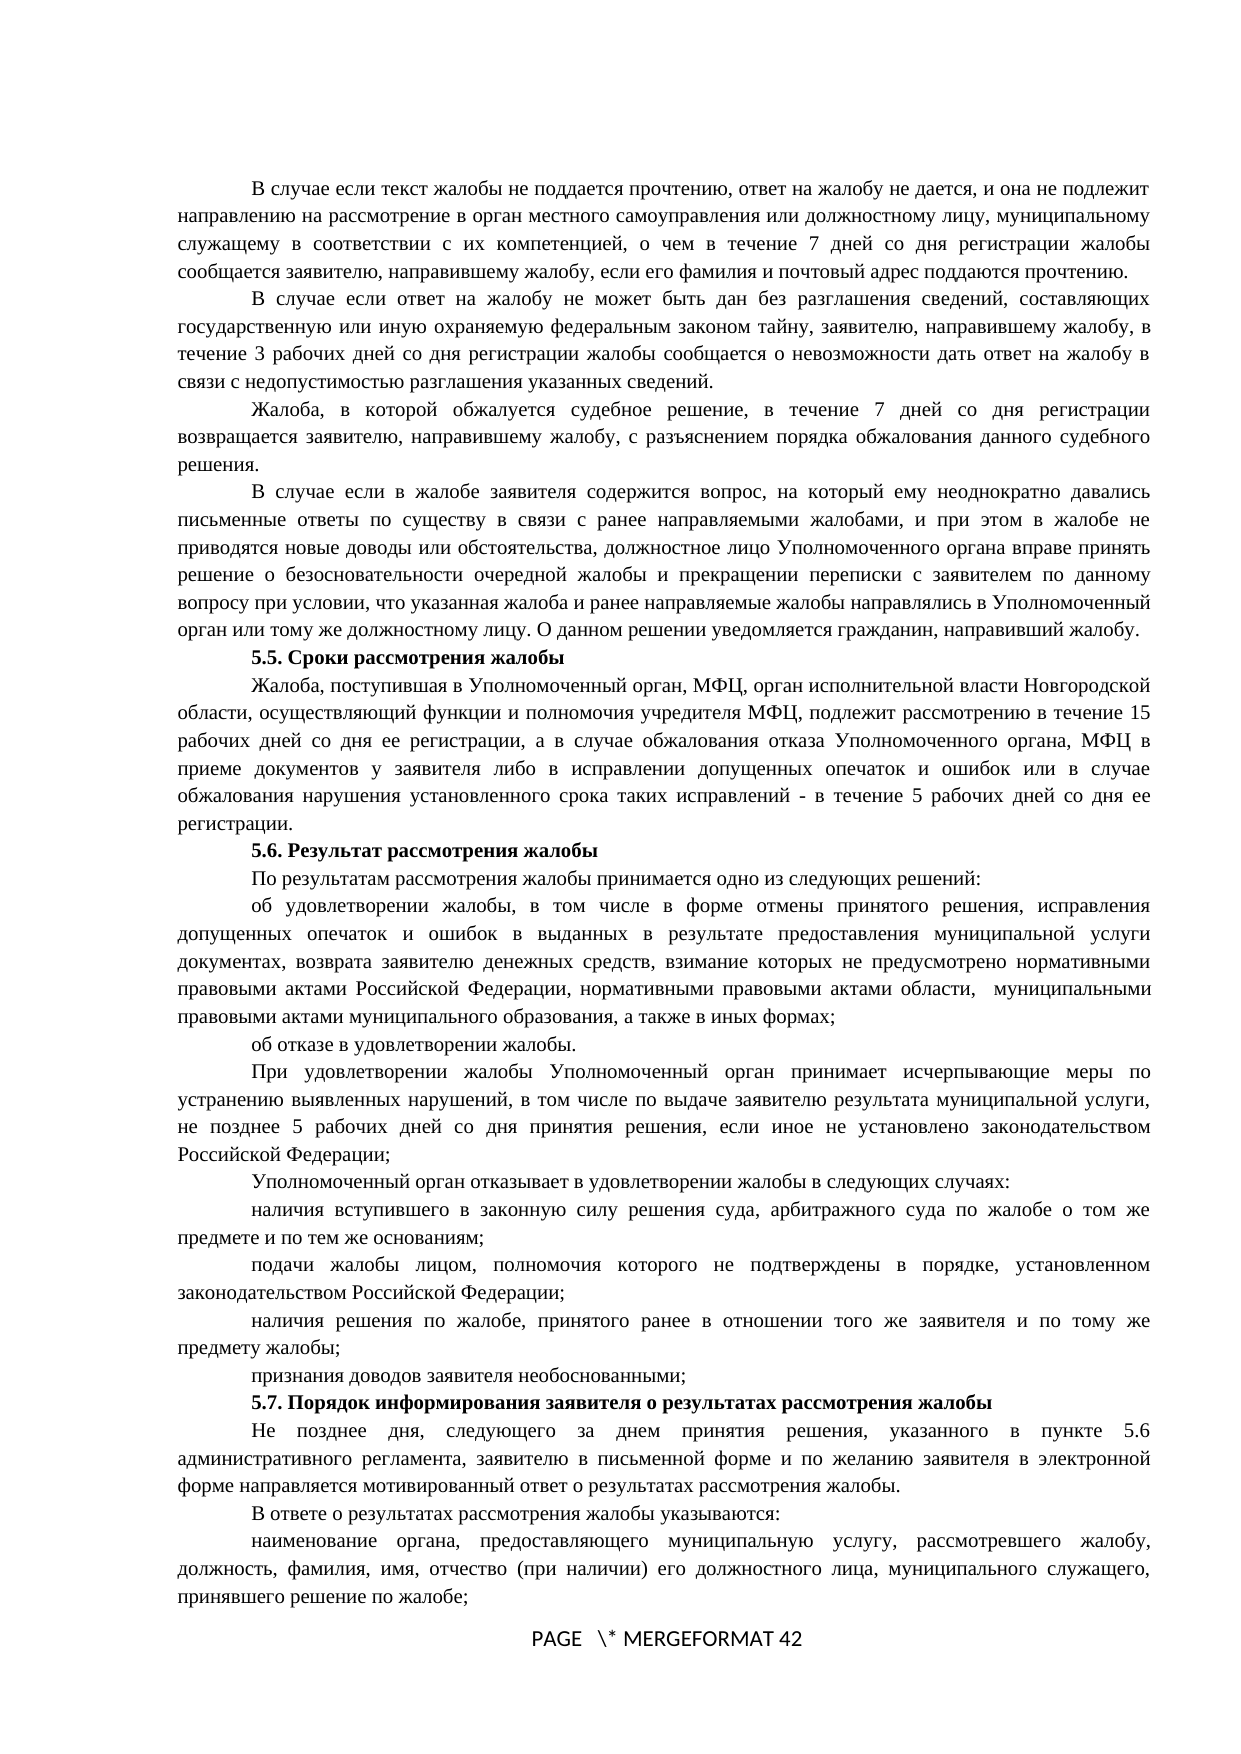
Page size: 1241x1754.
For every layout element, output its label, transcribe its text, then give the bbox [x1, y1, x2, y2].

text наличия решения по жалобе, принятого ранее в отношении того же заявителя и по тому же предмету жалобы; [177, 1307, 1152, 1359]
text 5.6. Результат рассмотрения жалобы [177, 838, 1152, 862]
text По результатам рассмотрения жалобы принимается одно из следующих решений: [177, 866, 1152, 890]
text В ответе о результатах рассмотрения жалобы указываются: [177, 1501, 1152, 1525]
text Не позднее дня, следующего за днем принятия решения, указанного в пункте 5.6 административного регламента, заявителю в письменной форме и по желанию заявителя в электронной форме направляется мотивированный ответ о результатах рассмотрения жалобы. [177, 1418, 1152, 1497]
text подачи жалобы лицом, полномочия которого не подтверждены в порядке, установленном законодательством Российской Федерации; [177, 1252, 1152, 1304]
text 5.7. Порядок информирования заявителя о результатах рассмотрения жалобы [177, 1390, 1152, 1414]
text В случае если в жалобе заявителя содержится вопрос, на который ему неоднократно давались письменные ответы по существу в связи с ранее направляемыми жалобами, и при этом в жалобе не приводятся новые доводы или обстоятельства, должностное лицо Уполномоченного органа вправе принять решение о безосновательности очередной жалобы и прекращении переписки с заявителем по данному вопросу при условии, что указанная жалоба и ранее направляемые жалобы направлялись в Уполномоченный орган или тому же должностному лицу. О данном решении уведомляется гражданин, направивший жалобу. [177, 479, 1152, 641]
text наличия вступившего в законную силу решения суда, арбитражного суда по жалобе о том же предмете и по тем же основаниям; [177, 1197, 1152, 1249]
text Уполномоченный орган отказывает в удовлетворении жалобы в следующих случаях: [177, 1169, 1152, 1193]
text об отказе в удовлетворении жалобы. [177, 1031, 1152, 1056]
text об удовлетворении жалобы, в том числе в форме отмены принятого решения, исправления допущенных опечаток и ошибок в выданных в результате предоставления муниципальной услуги документах, возврата заявителю денежных средств, взимание которых не предусмотрено нормативными правовыми актами Российской Федерации, нормативными правовыми актами области, муниципальными правовыми актами муниципального образования, а также в иных формах; [177, 893, 1152, 1028]
text признания доводов заявителя необоснованными; [177, 1363, 1152, 1387]
text При удовлетворении жалобы Уполномоченный орган принимает исчерпывающие меры по устранению выявленных нарушений, в том числе по выдаче заявителю результата муниципальной услуги, не позднее 5 рабочих дней со дня принятия решения, если иное не установлено законодательством Российской Федерации; [177, 1059, 1152, 1166]
text 5.5. Сроки рассмотрения жалобы [177, 645, 1152, 669]
text В случае если ответ на жалобу не может быть дан без разглашения сведений, составляющих государственную или иную охраняемую федеральным законом тайну, заявителю, направившему жалобу, в течение 3 рабочих дней со дня регистрации жалобы сообщается о невозможности дать ответ на жалобу в связи с недопустимостью разглашения указанных сведений. [177, 286, 1152, 393]
text наименование органа, предоставляющего муниципальную услугу, рассмотревшего жалобу, должность, фамилия, имя, отчество (при наличии) его должностного лица, муниципального служащего, принявшего решение по жалобе; [177, 1528, 1152, 1608]
text В случае если текст жалобы не поддается прочтению, ответ на жалобу не дается, и она не подлежит направлению на рассмотрение в орган местного самоуправления или должностному лицу, муниципальному служащему в соответствии с их компетенцией, о чем в течение 7 дней со дня регистрации жалобы сообщается заявителю, направившему жалобу, если его фамилия и почтовый адрес поддаются прочтению. [177, 176, 1152, 283]
text Жалоба, в которой обжалуется судебное решение, в течение 7 дней со дня регистрации возвращается заявителю, направившему жалобу, с разъяснением порядка обжалования данного судебного решения. [177, 397, 1152, 476]
text Жалоба, поступившая в Уполномоченный орган, МФЦ, орган исполнительной власти Новгородской области, осуществляющий функции и полномочия учредителя МФЦ, подлежит рассмотрению в течение 15 рабочих дней со дня ее регистрации, а в случае обжалования отказа Уполномоченного органа, МФЦ в приеме документов у заявителя либо в исправлении допущенных опечаток и ошибок или в случае обжалования нарушения установленного срока таких исправлений - в течение 5 рабочих дней со дня ее регистрации. [177, 673, 1152, 835]
